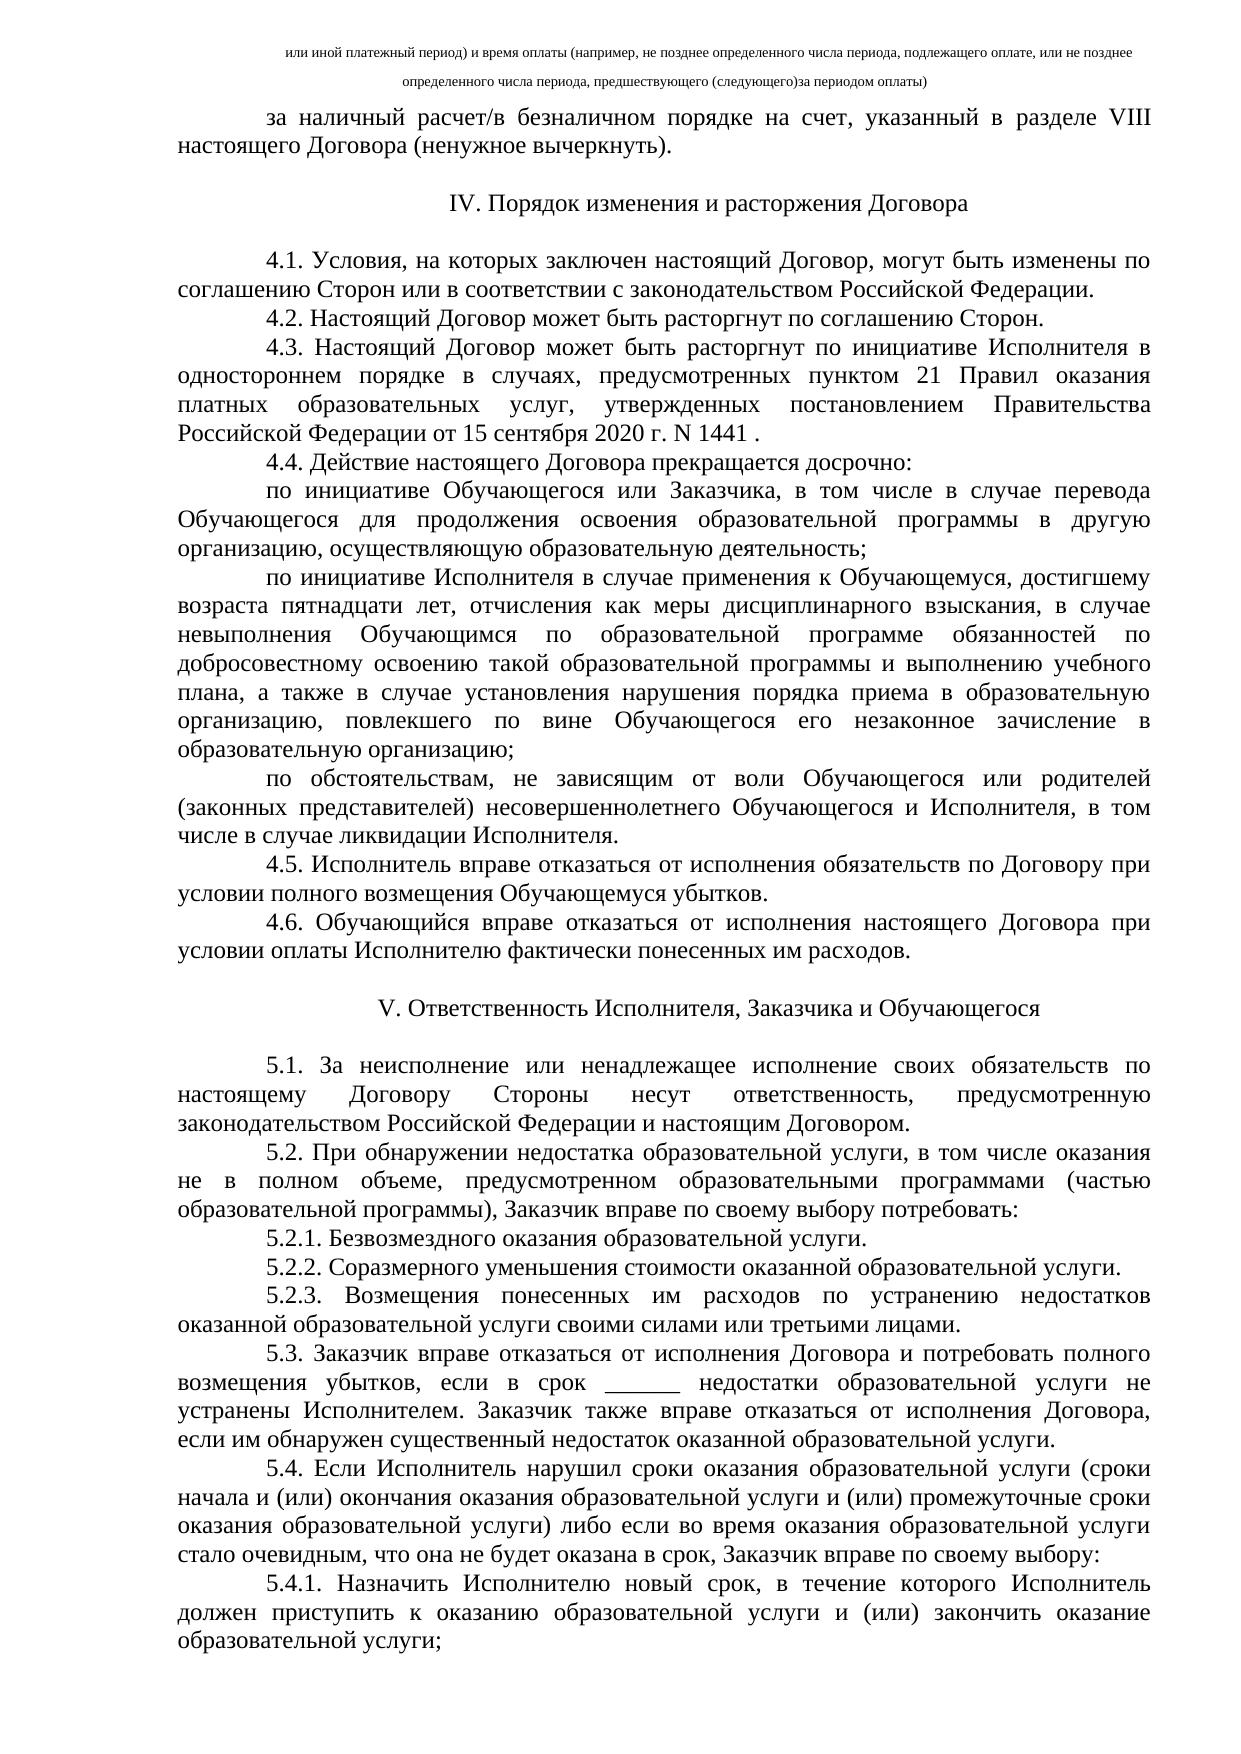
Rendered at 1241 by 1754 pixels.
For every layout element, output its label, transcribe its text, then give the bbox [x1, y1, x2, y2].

text 5.2.2. Соразмерного уменьшения стоимости оказанной образовательной услуги. [177, 1252, 1152, 1281]
text по обстоятельствам, не зависящим от воли Обучающегося или родителей (законных представителей) несовершеннолетнего Обучающегося и Исполнителя, в том числе в случае ликвидации Исполнителя. [177, 763, 1152, 849]
text за наличный расчет/в безналичном порядке на счет, указанный в разделе VIII настоящего Договора (ненужное вычеркнуть). [177, 102, 1152, 159]
text IV. Порядок изменения и расторжения Договора [177, 188, 1152, 217]
text 4.2. Настоящий Договор может быть расторгнут по соглашению Сторон. [177, 303, 1152, 332]
text 4.1. Условия, на которых заключен настоящий Договор, могут быть изменены по соглашению Сторон или в соответствии с законодательством Российской Федерации. [177, 246, 1152, 303]
text 5.4.1. Назначить Исполнителю новый срок, в течение которого Исполнитель должен приступить к оказанию образовательной услуги и (или) закончить оказание образовательной услуги; [177, 1568, 1152, 1654]
text по инициативе Обучающегося или Заказчика, в том числе в случае перевода Обучающегося для продолжения освоения образовательной программы в другую организацию, осуществляющую образовательную деятельность; [177, 476, 1152, 562]
text 5.3. Заказчик вправе отказаться от исполнения Договора и потребовать полного возмещения убытков, если в срок ______ недостатки образовательной услуги не устранены Исполнителем. Заказчик также вправе отказаться от исполнения Договора, если им обнаружен существенный недостаток оказанной образовательной услуги. [177, 1338, 1152, 1453]
text 5.2.1. Безвозмездного оказания образовательной услуги. [177, 1223, 1152, 1252]
text 5.4. Если Исполнитель нарушил сроки оказания образовательной услуги (сроки начала и (или) окончания оказания образовательной услуги и (или) промежуточные сроки оказания образовательной услуги) либо если во время оказания образовательной услуги стало очевидным, что она не будет оказана в срок, Заказчик вправе по своему выбору: [177, 1453, 1152, 1568]
text по инициативе Исполнителя в случае применения к Обучающемуся, достигшему возраста пятнадцати лет, отчисления как меры дисциплинарного взыскания, в случае невыполнения Обучающимся по образовательной программе обязанностей по добросовестному освоению такой образовательной программы и выполнению учебного плана, а также в случае установления нарушения порядка приема в образовательную организацию, повлекшего по вине Обучающегося его незаконное зачисление в образовательную организацию; [177, 562, 1152, 763]
text или иной платежный период) и время оплаты (например, не позднее определенного числа периода, подлежащего оплате, или не позднее определенного числа периода, предшествующего (следующего)за периодом оплаты) [177, 44, 1152, 102]
text 4.3. Настоящий Договор может быть расторгнут по инициативе Исполнителя в одностороннем порядке в случаях, предусмотренных пунктом 21 Правил оказания платных образовательных услуг, утвержденных постановлением Правительства Российской Федерации от 15 сентября 2020 г. N 1441 . [177, 332, 1152, 447]
text 4.4. Действие настоящего Договора прекращается досрочно: [177, 447, 1152, 476]
text 4.5. Исполнитель вправе отказаться от исполнения обязательств по Договору при условии полного возмещения Обучающемуся убытков. [177, 849, 1152, 907]
text 5.1. За неисполнение или ненадлежащее исполнение своих обязательств по настоящему Договору Стороны несут ответственность, предусмотренную законодательством Российской Федерации и настоящим Договором. [177, 1051, 1152, 1137]
text V. Ответственность Исполнителя, Заказчика и Обучающегося [177, 993, 1152, 1022]
text 5.2.3. Возмещения понесенных им расходов по устранению недостатков оказанной образовательной услуги своими силами или третьими лицами. [177, 1281, 1152, 1338]
text 4.6. Обучающийся вправе отказаться от исполнения настоящего Договора при условии оплаты Исполнителю фактически понесенных им расходов. [177, 907, 1152, 964]
text 5.2. При обнаружении недостатка образовательной услуги, в том числе оказания не в полном объеме, предусмотренном образовательными программами (частью образовательной программы), Заказчик вправе по своему выбору потребовать: [177, 1137, 1152, 1223]
